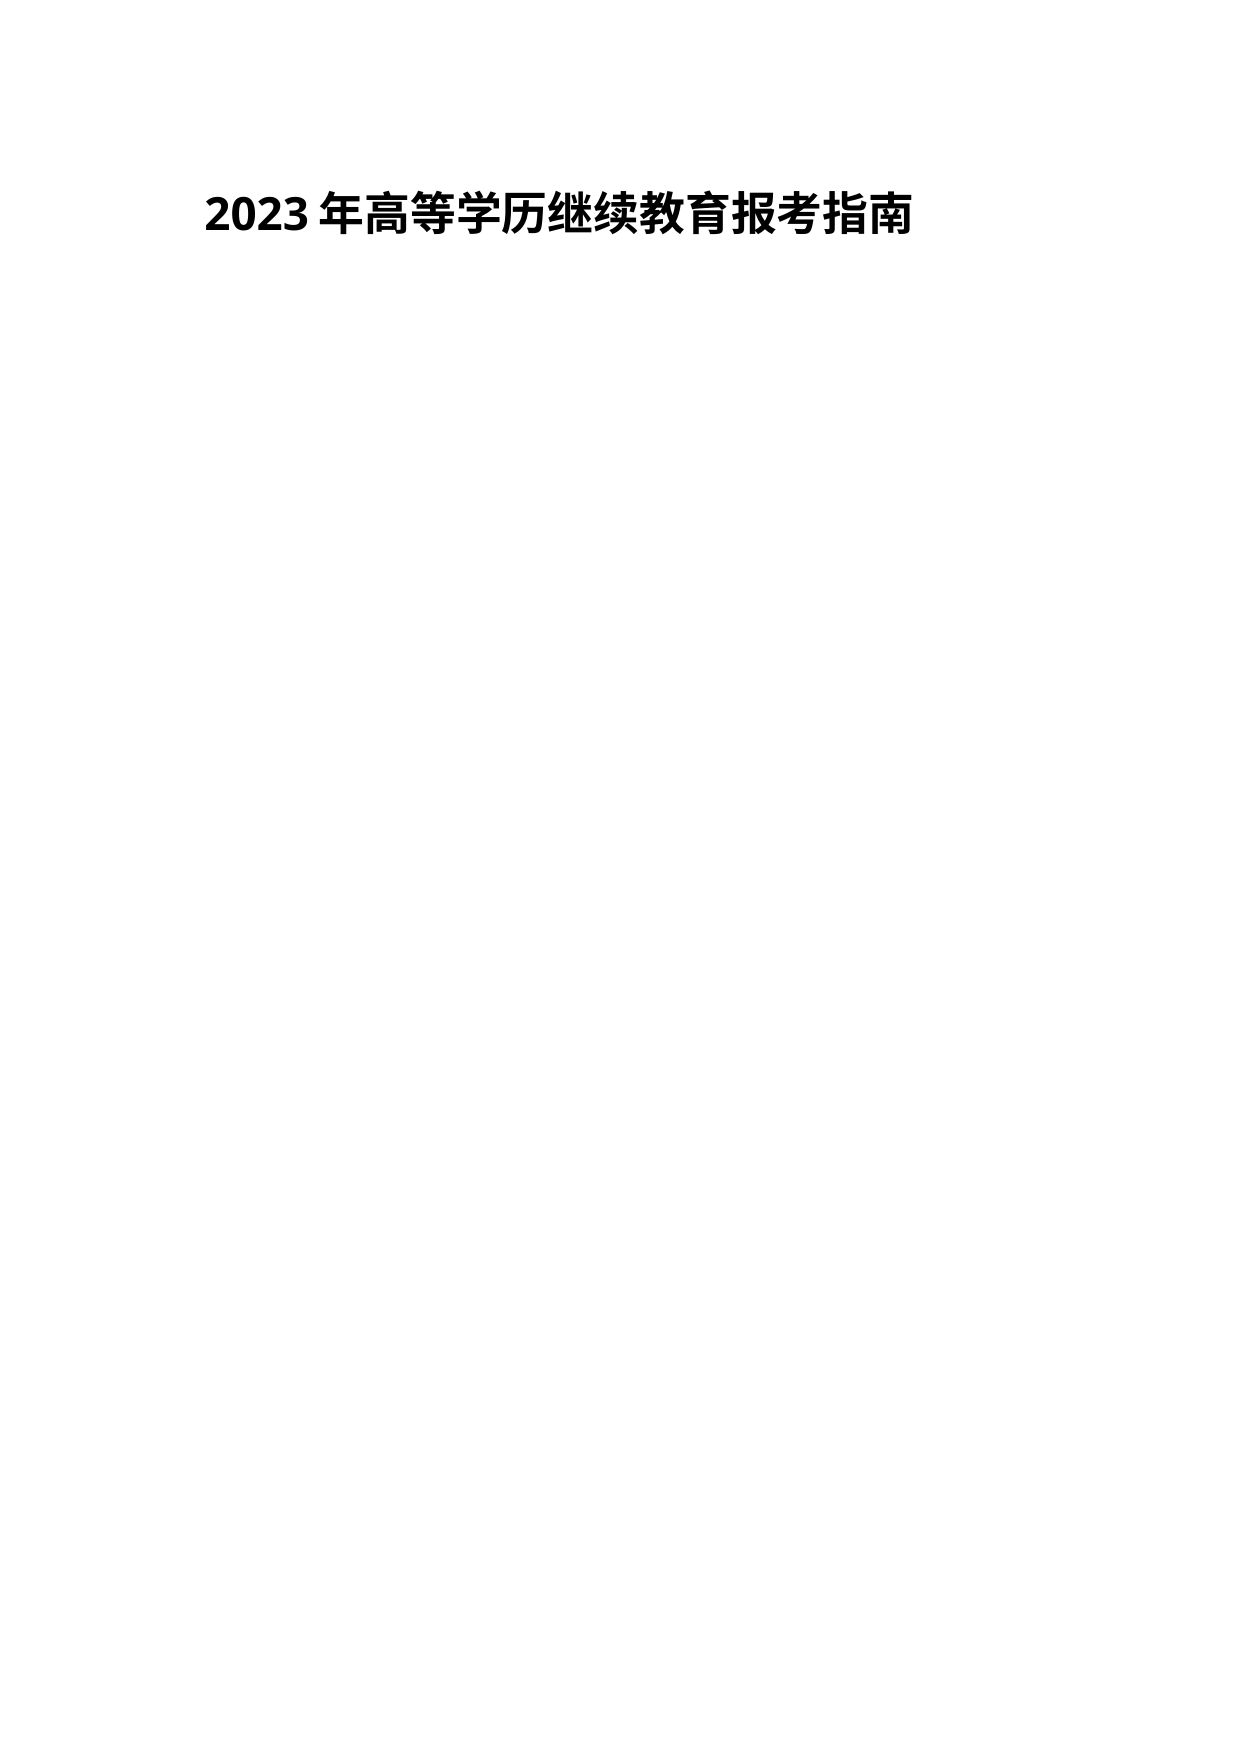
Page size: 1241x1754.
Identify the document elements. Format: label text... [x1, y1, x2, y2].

text 2023年高等学历继续教育报考指南 [112, 162, 1106, 259]
